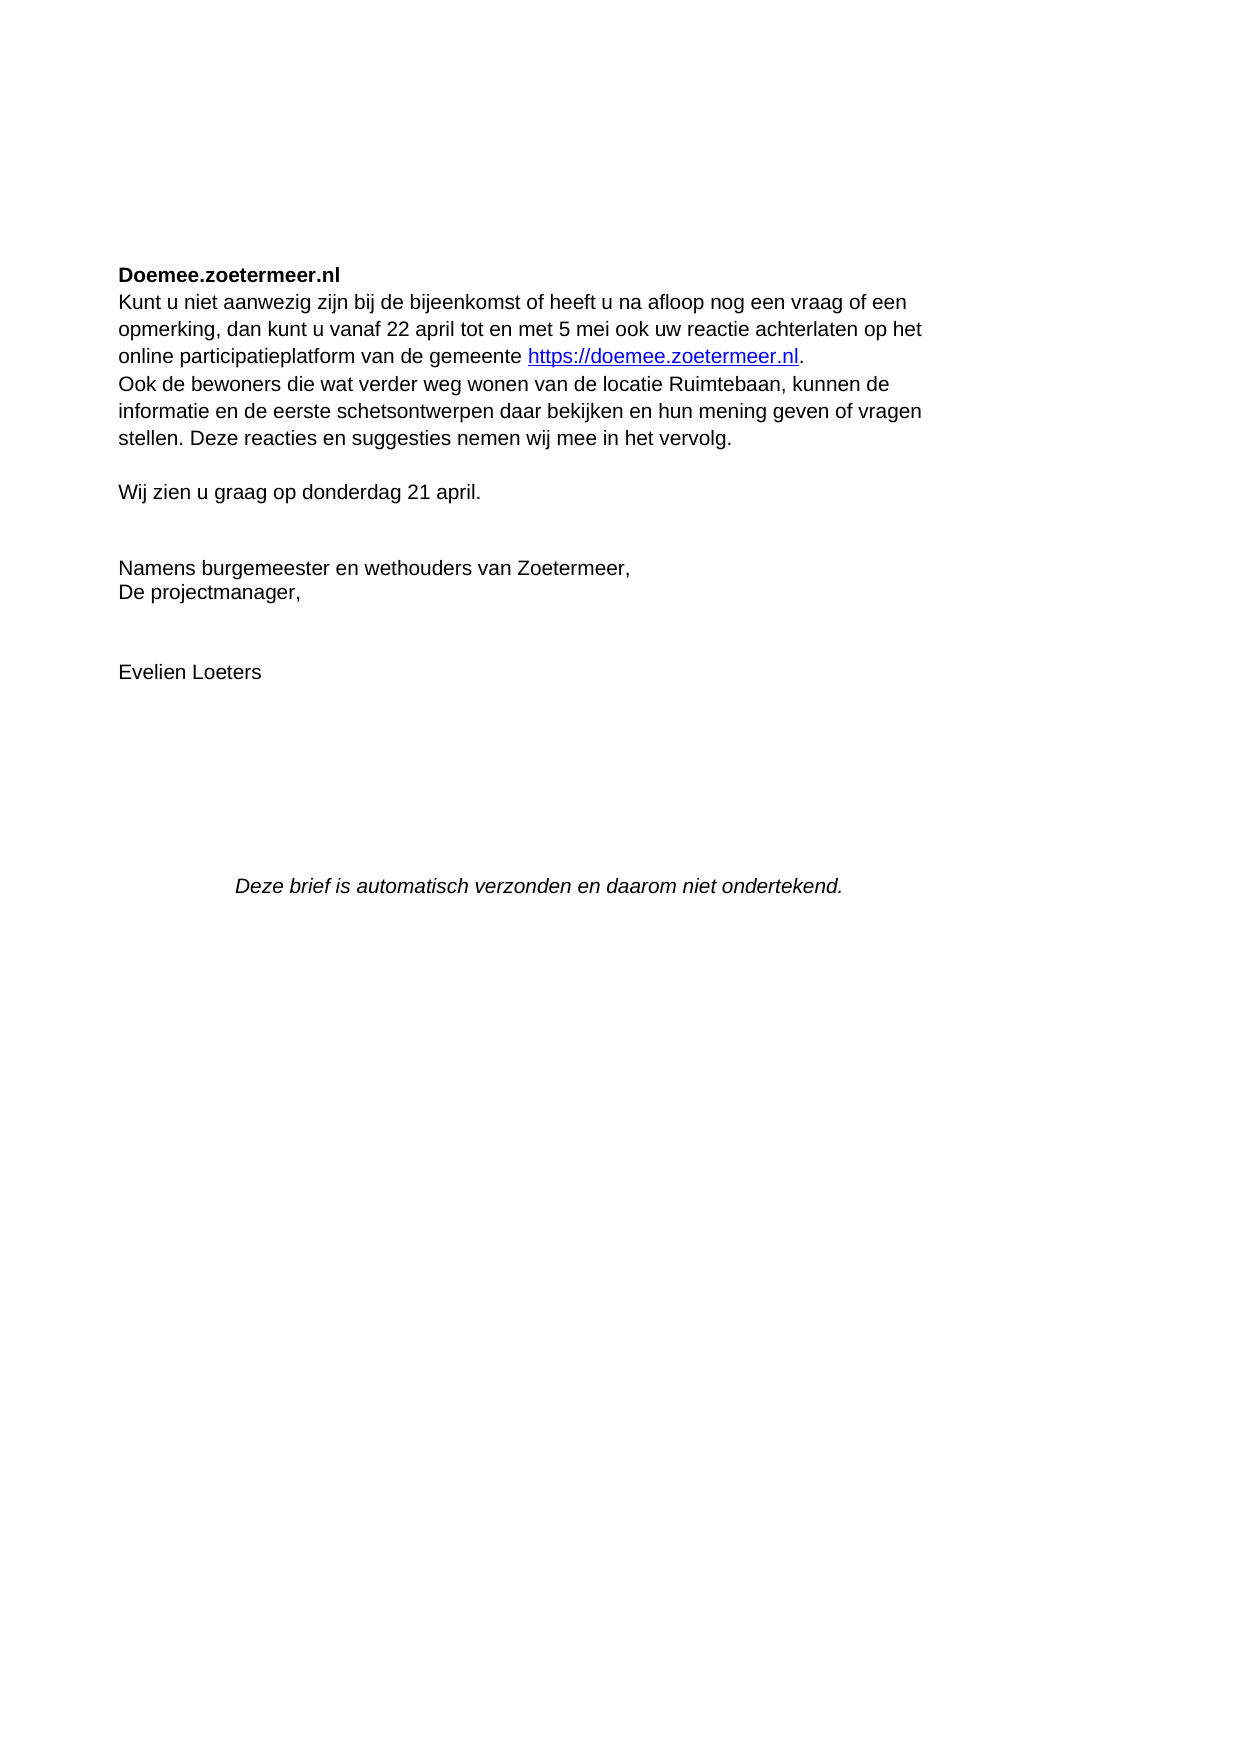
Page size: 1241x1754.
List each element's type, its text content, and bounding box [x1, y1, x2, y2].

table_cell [118, 261, 963, 532]
